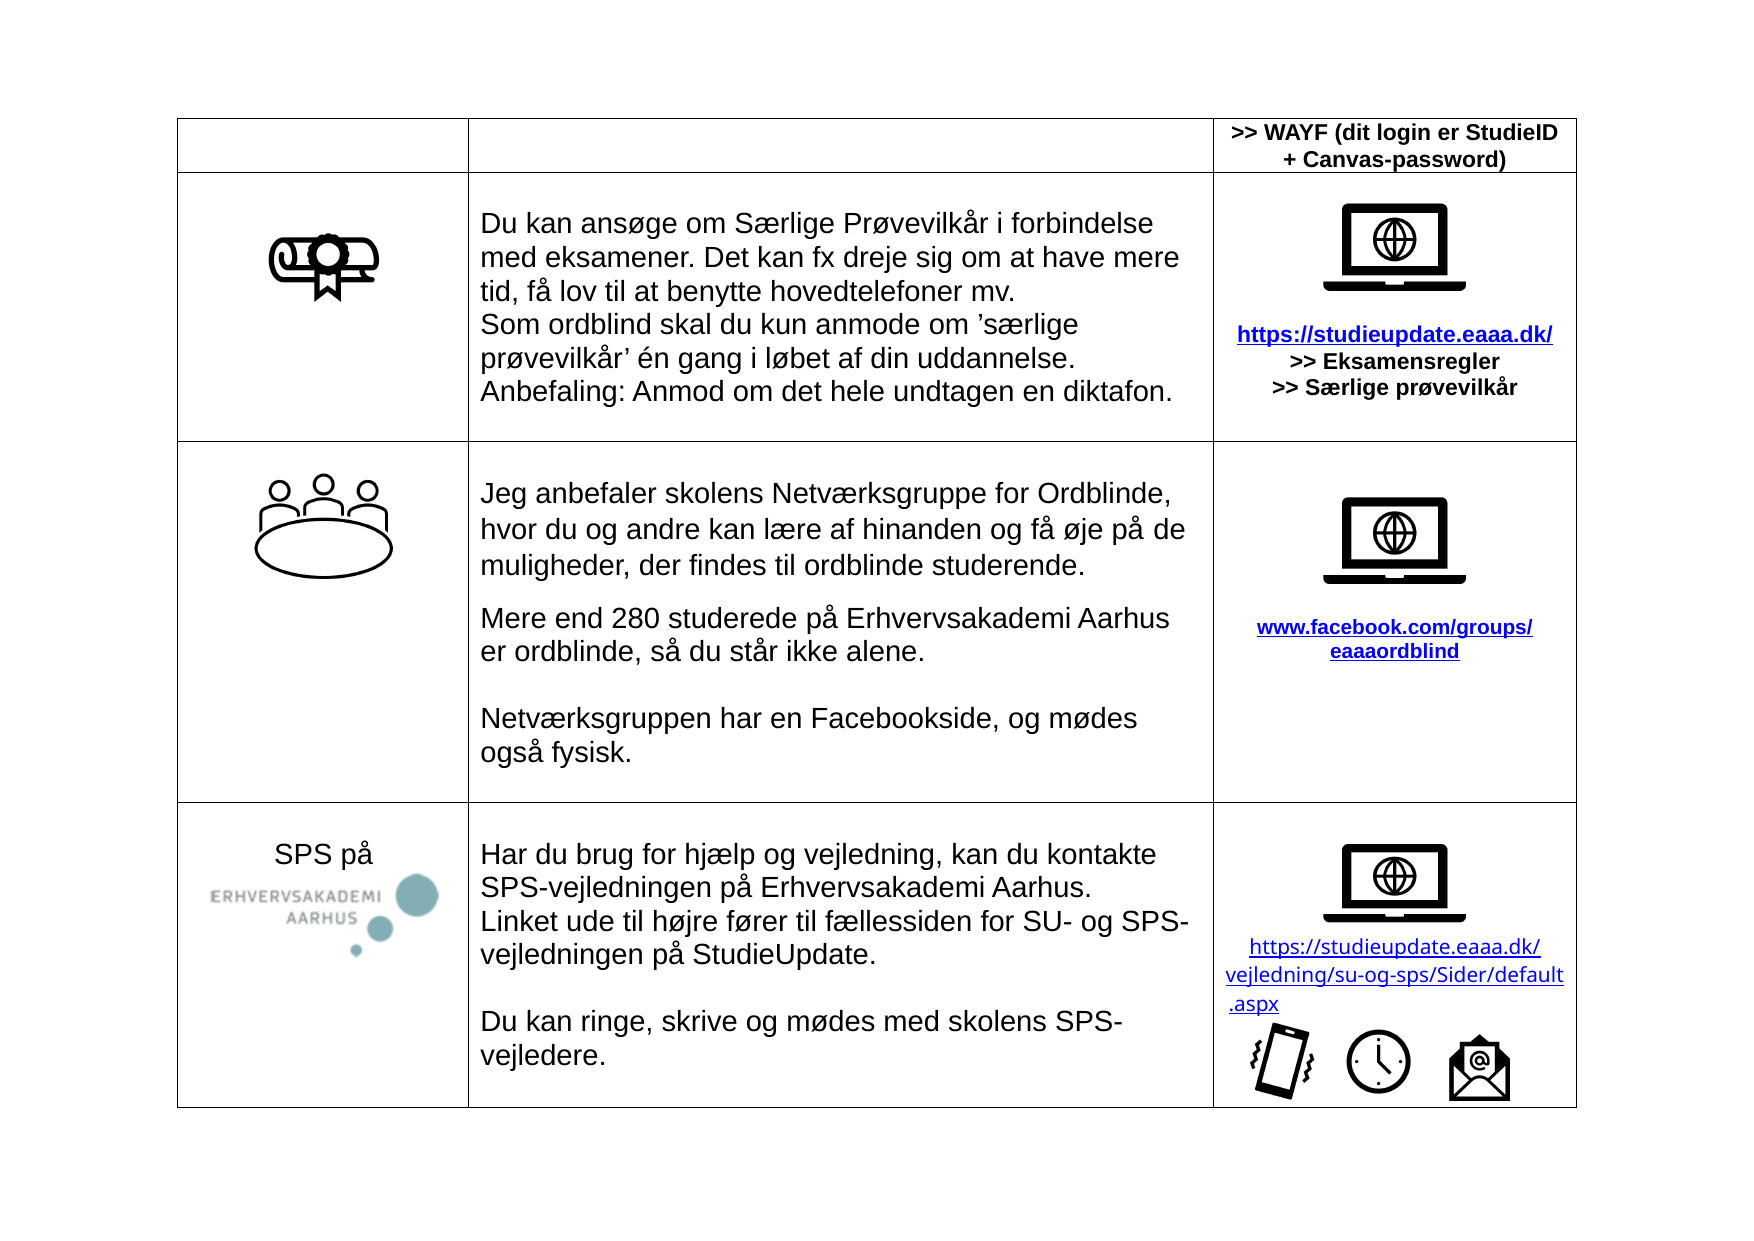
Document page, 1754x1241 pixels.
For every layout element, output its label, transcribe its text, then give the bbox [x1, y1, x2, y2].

table_cell Har du brug for hjælp og vejledning, kan du kontakte SPS-vejledningen på Erhvervsakademi Aarhus. Linket ude til højre fører til fællessiden for SU- og SPS-vejledningen på StudieUpdate. Du kan ringe, skrive og mødes med skolens SPS-vejledere. [469, 803, 1213, 1107]
picture [1443, 1032, 1513, 1101]
picture [1338, 1021, 1419, 1102]
picture [1237, 1016, 1328, 1107]
table_cell Du kan ansøge om Særlige Prøvevilkår i forbindelse med eksamener. Det kan fx dreje sig om at have mere tid, få lov til at benytte hovedtelefoner mv. Som ordblind skal du kun anmode om ’særlige prøvevilkår’ én gang i løbet af din uddannelse. Anbefaling: Anmod om det hele undtagen en diktafon. [469, 173, 1213, 441]
picture [248, 442, 399, 593]
table_cell [178, 173, 468, 441]
picture [1320, 466, 1469, 615]
table_cell SPS på [178, 803, 468, 1107]
table_cell Jeg anbefaler skolens Netværksgruppe for Ordblinde, hvor du og andre kan lære af hinanden og få øje på de muligheder, der findes til ordblinde studerende. Mere end 280 studerede på Erhvervsakademi Aarhus er ordblinde, så du står ikke alene. Netværksgruppen har en Facebookside, og mødes også fysisk. [469, 442, 1213, 802]
table_cell [178, 119, 468, 172]
table_cell https://studieupdate.eaaa.dk/ >> Eksamensregler >> Særlige prøvevilkår [1214, 173, 1576, 441]
picture [204, 870, 443, 960]
picture [1320, 172, 1469, 322]
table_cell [469, 119, 1213, 172]
picture [1320, 836, 1469, 933]
table_cell www.facebook.com/groups/ eaaaordblind [1214, 442, 1576, 802]
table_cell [1214, 119, 1576, 172]
table_cell https://studieupdate.eaaa.dk/ vejledning/su-og-sps/Sider/default.aspx [1214, 803, 1576, 1107]
picture [260, 204, 387, 331]
table_cell [178, 442, 468, 802]
